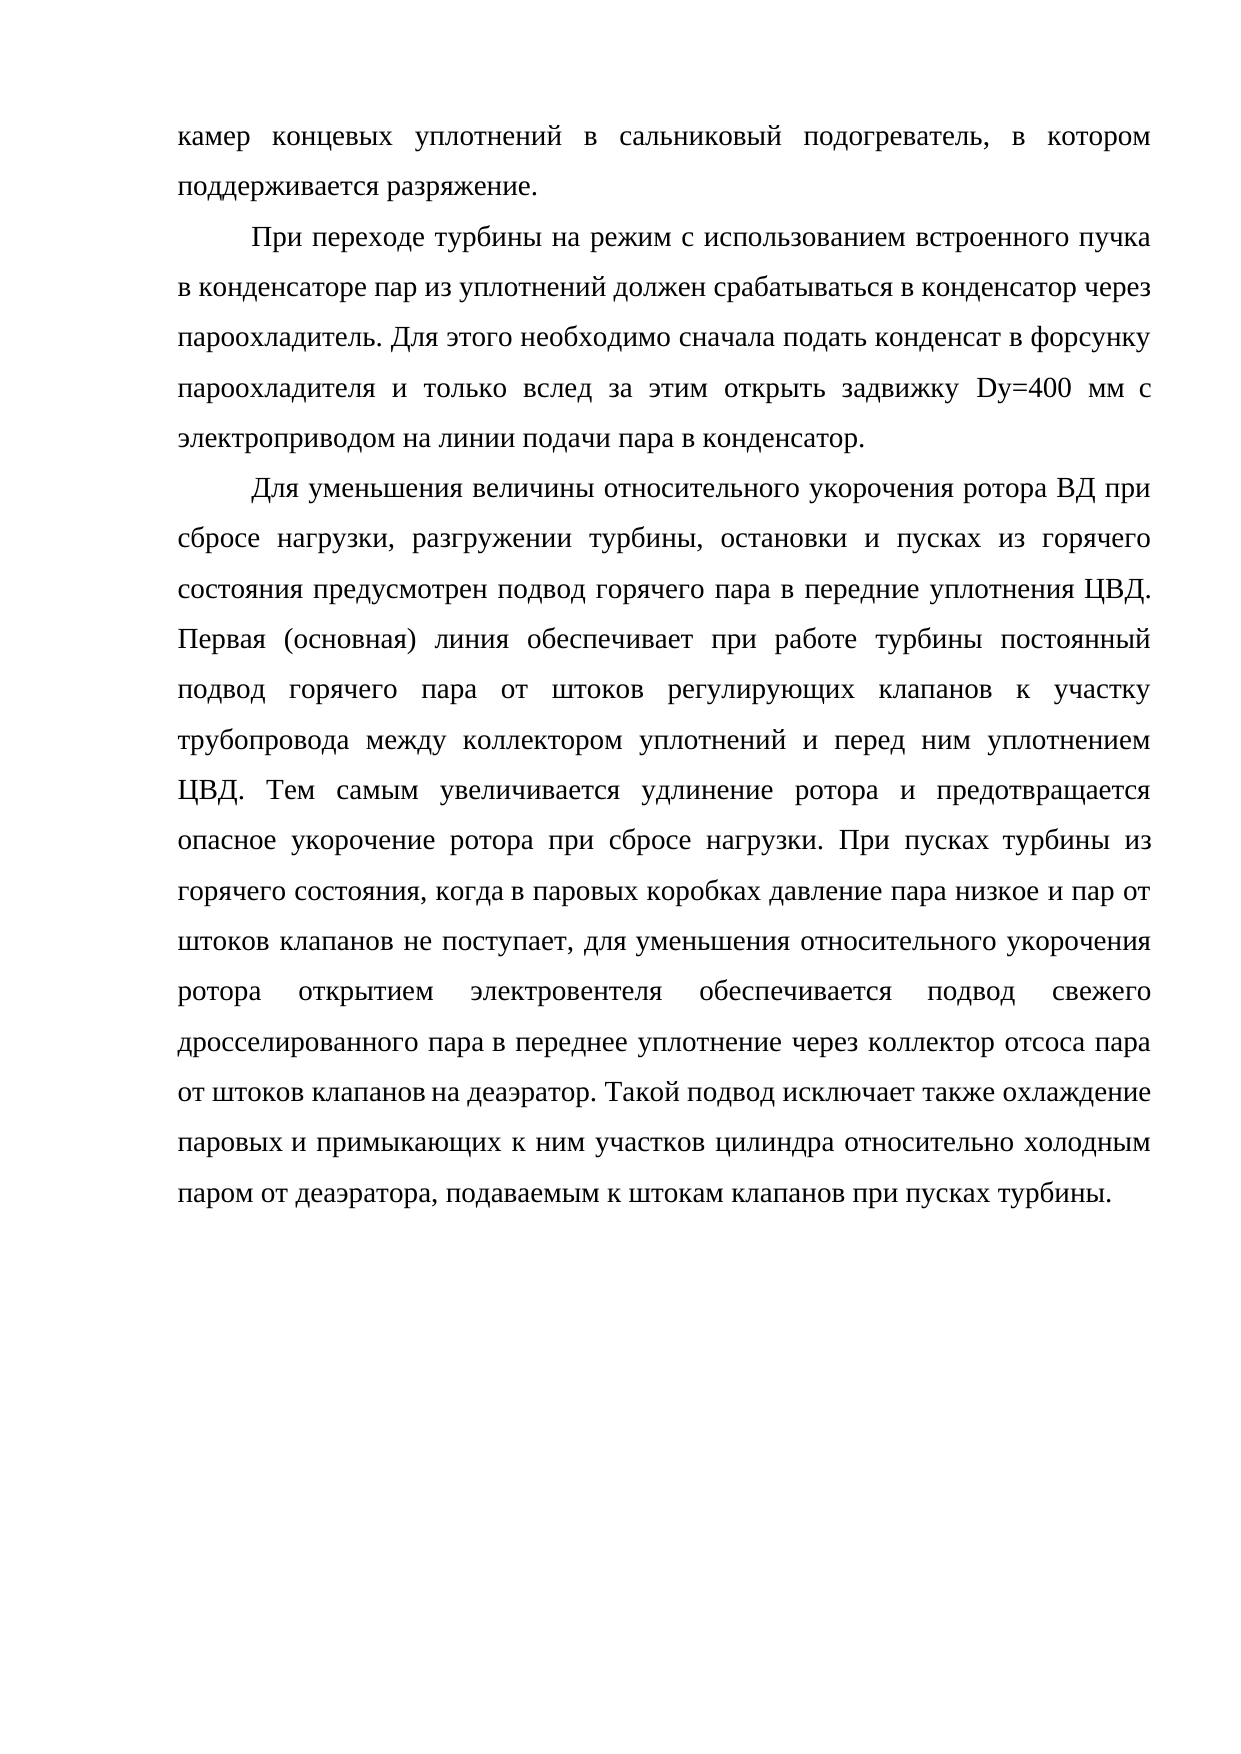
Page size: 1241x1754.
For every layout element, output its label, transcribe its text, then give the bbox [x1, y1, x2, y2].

text Для уменьшения величины относительного укорочения ротора ВД при сбросе нагрузки, разгружении турбины, остановки и пусках из горячего состояния предусмотрен подвод горячего пара в передние уплотнения ЦВД. Первая (основная) линия обеспечивает при работе турбины постоянный подвод горячего пара от штоков регулирующих клапанов к участку трубопровода между коллектором уплотнений и перед ним уплотнением ЦВД. Тем самым увеличивается удлинение ротора и предотвращается опасное укорочение ротора при сбросе нагрузки. При пусках турбины из горячего состояния, когда в паровых коробках давление пара низкое и пар от штоков клапанов не поступает, для уменьшения относительного укорочения ротора открытием электровентеля обеспечивается подвод свежего дросселированного пара в переднее уплотнение через коллектор отсоса пара от штоков клапанов на деаэратор. Такой подвод исключает также охлаждение паровых и примыкающих к ним участков цилиндра относительно холодным паром от деаэратора, подаваемым к штокам клапанов при пусках турбины. [177, 470, 1152, 1208]
text При переходе турбины на режим с использованием встроенного пучка в конденсаторе пар из уплотнений должен срабатываться в конденсатор через пароохладитель. Для этого необходимо сначала подать конденсат в форсунку пароохладителя и только вслед за этим открыть задвижку Dу=400 мм с электроприводом на линии подачи пара в конденсатор. [177, 219, 1152, 453]
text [177, 118, 1152, 202]
